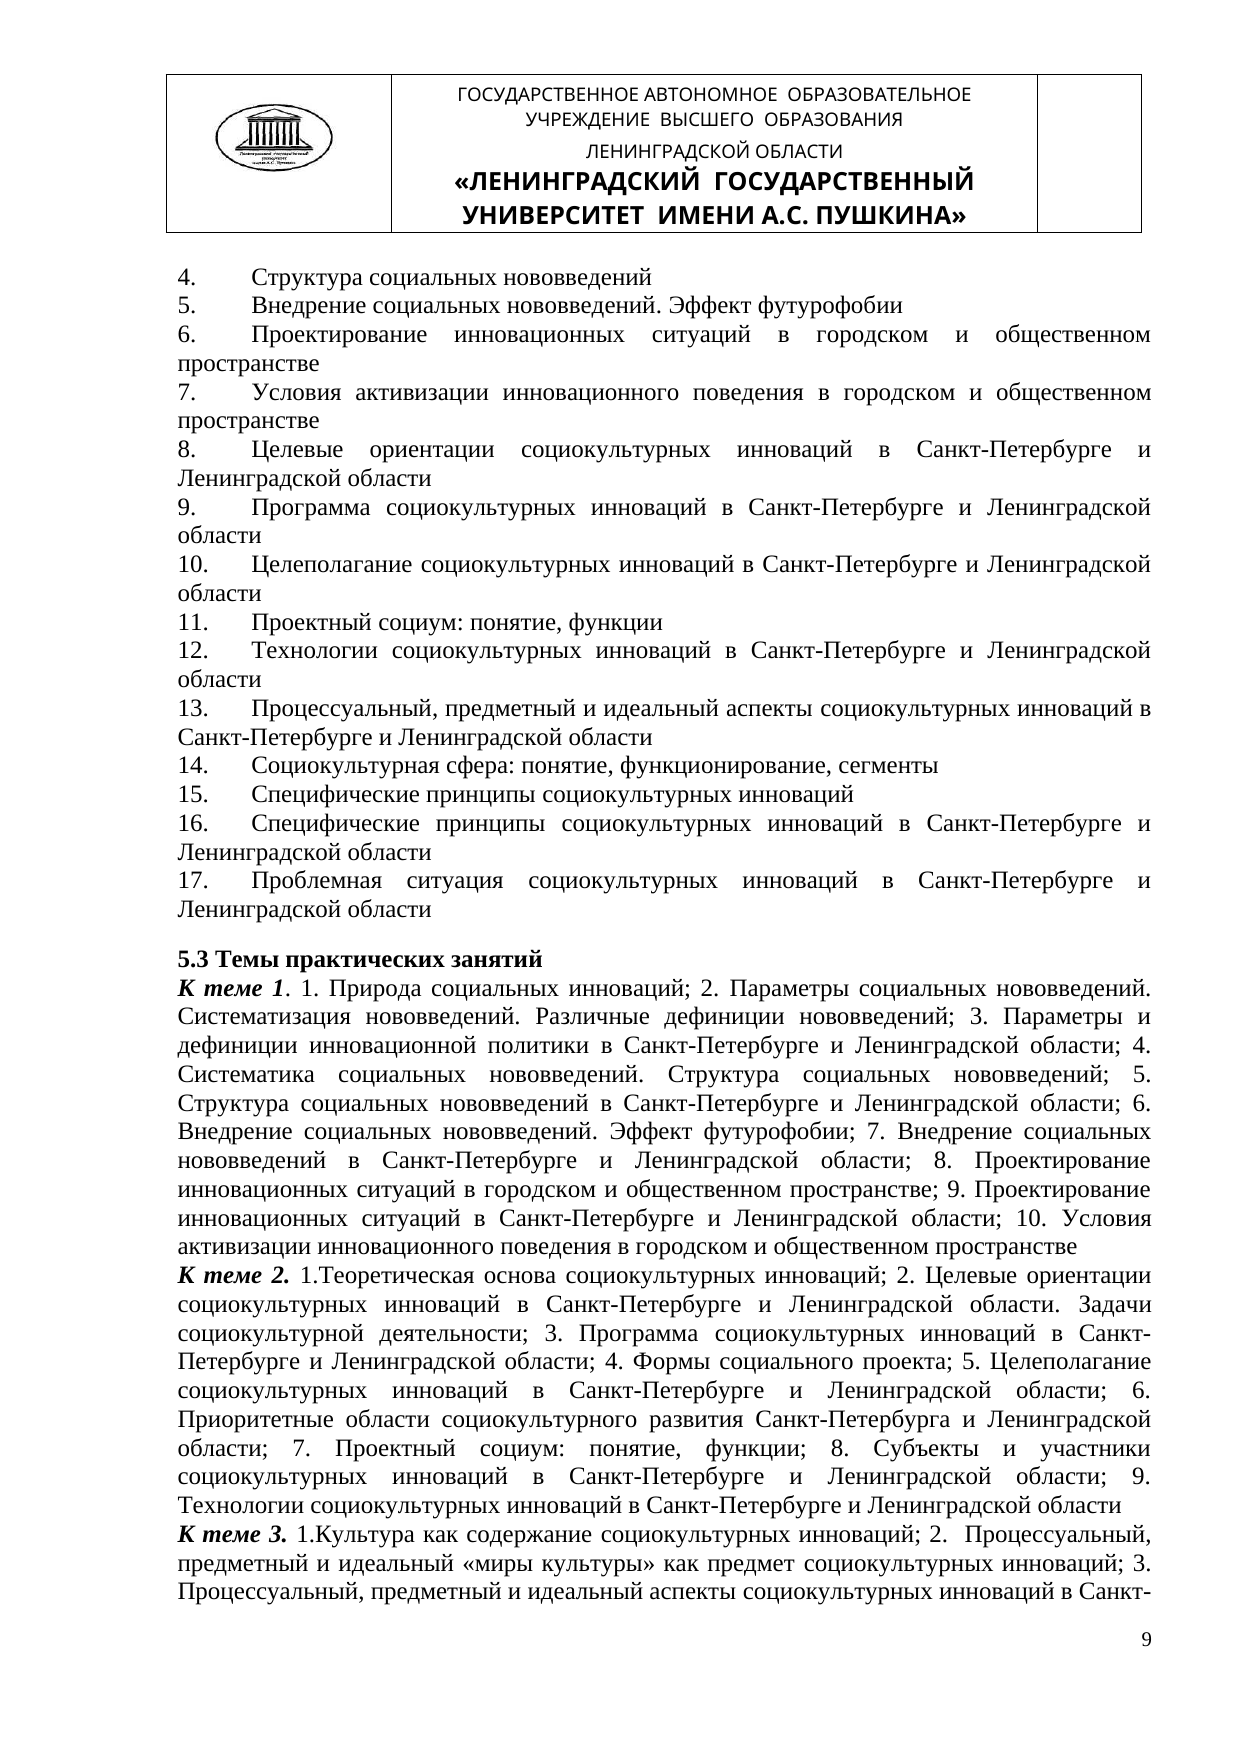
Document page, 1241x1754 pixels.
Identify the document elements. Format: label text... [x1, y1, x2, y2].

list Программа социокультурных инноваций в Санкт-Петербурге и Ленинградской области [177, 492, 1152, 549]
list Проблемная ситуация социокультурных инноваций в Санкт-Петербурге и Ленинградской области [177, 866, 1152, 923]
text К теме 1. 1. Природа социальных инноваций; 2. Параметры социальных нововведений. Систематизация нововведений. Различные дефиниции нововведений; 3. Параметры и дефиниции инновационной политики в Санкт-Петербурге и Ленинградской области; 4. Систематика социальных нововведений. Структура социальных нововведений; 5. Структура социальных нововведений в Санкт-Петербурге и Ленинградской области; 6. Внедрение социальных нововведений. Эффект футурофобии; 7. Внедрение социальных нововведений в Санкт-Петербурге и Ленинградской области; 8. Проектирование инновационных ситуаций в городском и общественном пространстве; 9. Проектирование инновационных ситуаций в Санкт-Петербурге и Ленинградской области; 10. Условия активизации инновационного поведения в городском и общественном пространстве [177, 973, 1152, 1260]
text 5.3 Темы практических занятий [177, 944, 1152, 973]
list Специфические принципы социокультурных инноваций [177, 779, 1152, 808]
list Проектный социум: понятие, функции [177, 607, 1152, 636]
list Проектирование инновационных ситуаций в городском и общественном пространстве [177, 319, 1152, 377]
text К теме 2. 1.Теоретическая основа социокультурных инноваций; 2. Целевые ориентации социокультурных инноваций в Санкт-Петербурге и Ленинградской области. Задачи социокультурной деятельности; 3. Программа социокультурных инноваций в Санкт-Петербурге и Ленинградской области; 4. Формы социального проекта; 5. Целеполагание социокультурных инноваций в Санкт-Петербурге и Ленинградской области; 6. Приоритетные области социокультурного развития Санкт-Петербурга и Ленинградской области; 7. Проектный социум: понятие, функции; 8. Субъекты и участники социокультурных инноваций в Санкт-Петербурге и Ленинградской области; 9. Технологии социокультурных инноваций в Санкт-Петербурге и Ленинградской области [177, 1260, 1152, 1519]
list Процессуальный, предметный и идеальный аспекты социокультурных инноваций в Санкт-Петербурге и Ленинградской области [177, 693, 1152, 751]
list Технологии социокультурных инноваций в Санкт-Петербурге и Ленинградской области [177, 636, 1152, 693]
list Внедрение социальных нововведений. Эффект футурофобии [177, 291, 1152, 319]
list Структура социальных нововведений [177, 262, 1152, 291]
picture [187, 75, 371, 202]
list Специфические принципы социокультурных инноваций в Санкт-Петербурге и Ленинградской области [177, 808, 1152, 866]
list Целевые ориентации социокультурных инноваций в Санкт-Петербурге и Ленинградской области [177, 434, 1152, 492]
list Социокультурная сфера: понятие, функционирование, сегменты [177, 751, 1152, 779]
list Условия активизации инновационного поведения в городском и общественном пространстве [177, 377, 1152, 434]
list Целеполагание социокультурных инноваций в Санкт-Петербурге и Ленинградской области [177, 549, 1152, 607]
